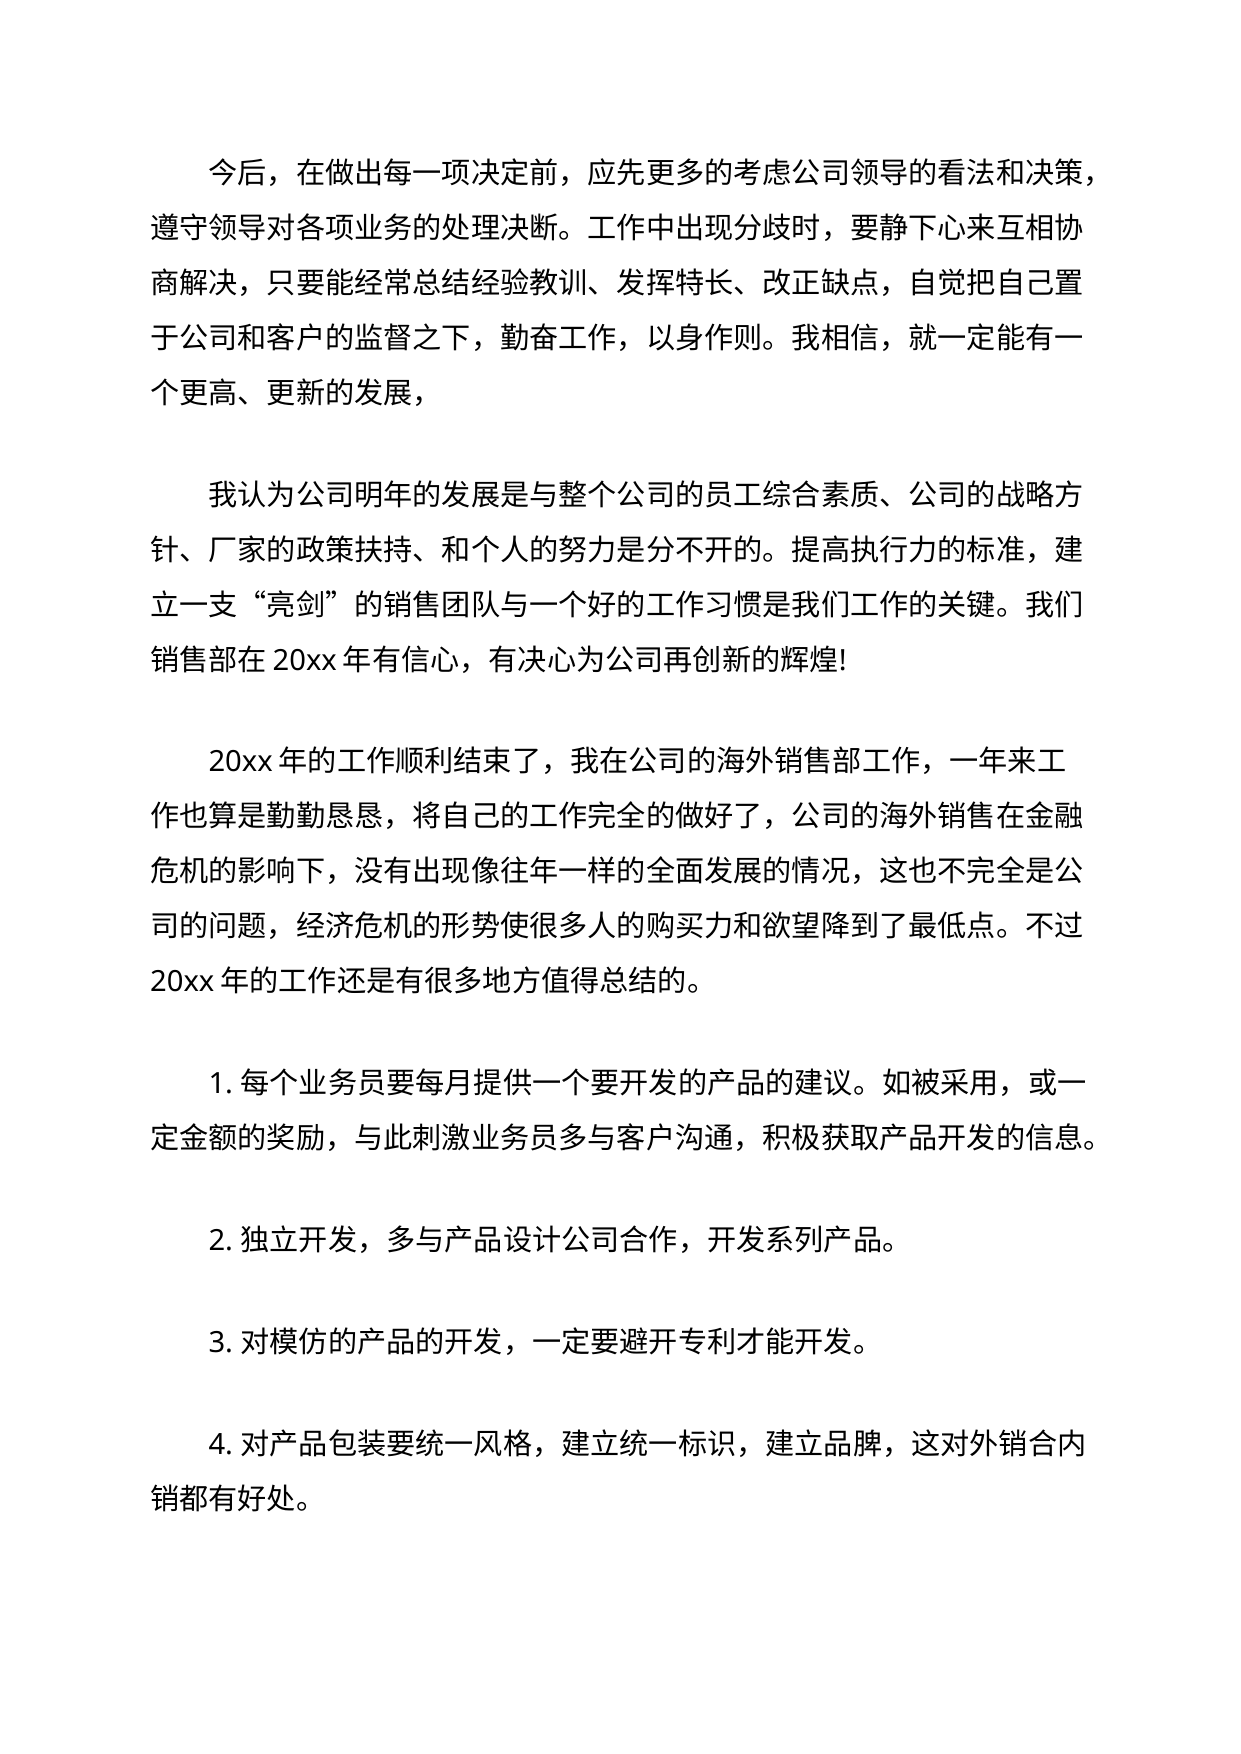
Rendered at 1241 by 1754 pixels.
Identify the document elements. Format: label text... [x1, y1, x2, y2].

text 今后，在做出每一项决定前，应先更多的考虑公司领导的看法和决策，遵守领导对各项业务的处理决断。工作中出现分歧时，要静下心来互相协商解决，只要能经常总结经验教训、发挥特长、改正缺点，自觉把自己置于公司和客户的监督之下，勤奋工作，以身作则。我相信，就一定能有一个更高、更新的发展， [150, 150, 1090, 412]
text 2. 独立开发，多与产品设计公司合作，开发系列产品。 [150, 1216, 1090, 1259]
text 3. 对模仿的产品的开发，一定要避开专利才能开发。 [150, 1318, 1090, 1361]
text 4. 对产品包装要统一风格，建立统一标识，建立品脾，这对外销合内销都有好处。 [150, 1420, 1090, 1518]
text 我认为公司明年的发展是与整个公司的员工综合素质、公司的战略方针、厂家的政策扶持、和个人的努力是分不开的。提高执行力的标准，建立一支“亮剑”的销售团队与一个好的工作习惯是我们工作的关键。我们销售部在20xx年有信心，有决心为公司再创新的辉煌! [150, 471, 1090, 678]
text 20xx年的工作顺利结束了，我在公司的海外销售部工作，一年来工作也算是勤勤恳恳，将自己的工作完全的做好了，公司的海外销售在金融危机的影响下，没有出现像往年一样的全面发展的情况，这也不完全是公司的问题，经济危机的形势使很多人的购买力和欲望降到了最低点。不过20xx年的工作还是有很多地方值得总结的。 [150, 738, 1090, 1000]
text 1. 每个业务员要每月提供一个要开发的产品的建议。如被采用，或一定金额的奖励，与此刺激业务员多与客户沟通，积极获取产品开发的信息。 [150, 1060, 1090, 1157]
